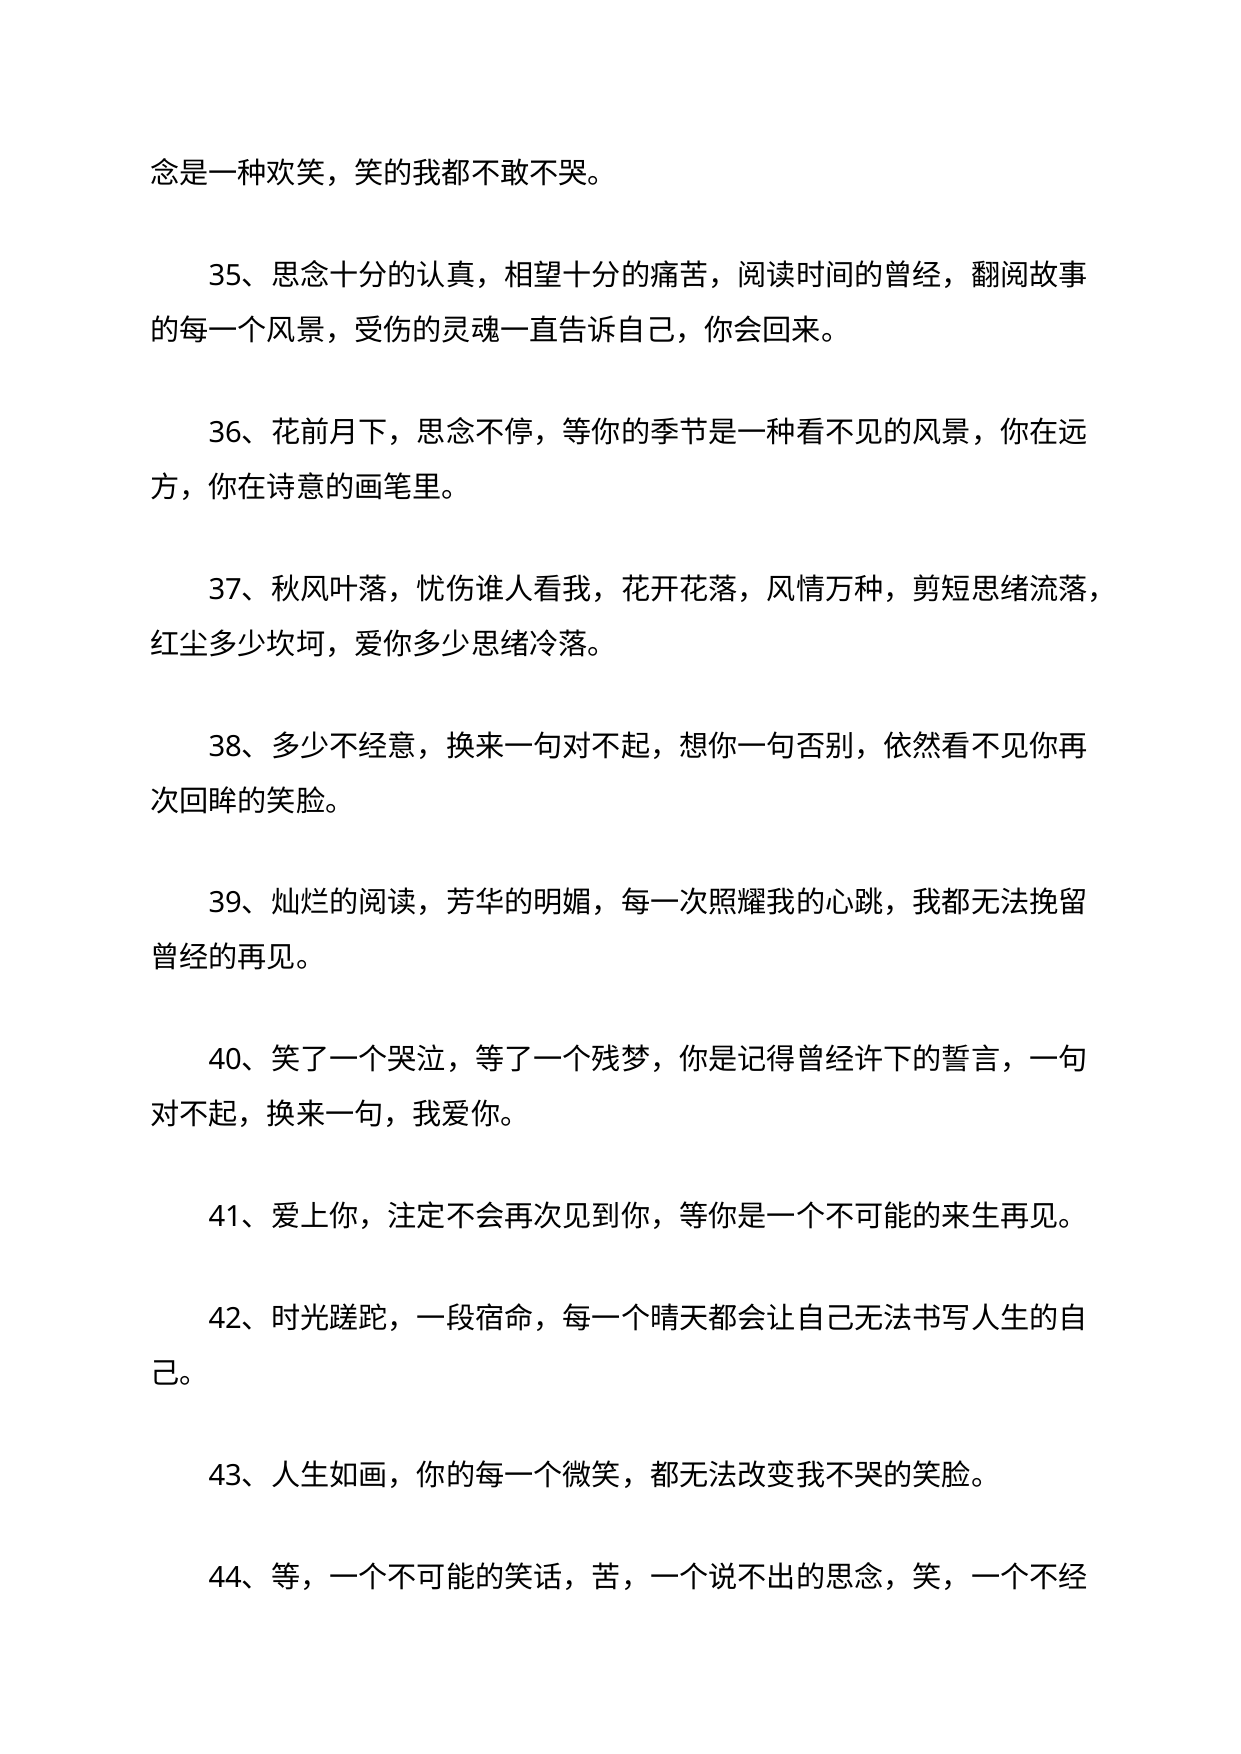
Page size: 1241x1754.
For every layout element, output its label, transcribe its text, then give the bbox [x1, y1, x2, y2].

text 39、灿烂的阅读，芳华的明媚，每一次照耀我的心跳，我都无法挽留曾经的再见。 [150, 879, 1090, 976]
text 40、笑了一个哭泣，等了一个残梦，你是记得曾经许下的誓言，一句对不起，换来一句，我爱你。 [150, 1036, 1090, 1133]
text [150, 1553, 1090, 1596]
text 42、时光蹉跎，一段宿命，每一个晴天都会让自己无法书写人生的自己。 [150, 1294, 1090, 1392]
text 41、爱上你，注定不会再次见到你，等你是一个不可能的来生再见。 [150, 1192, 1090, 1235]
text 37、秋风叶落，忧伤谁人看我，花开花落，风情万种，剪短思绪流落，红尘多少坎坷，爱你多少思绪冷落。 [150, 565, 1090, 663]
text 36、花前月下，思念不停，等你的季节是一种看不见的风景，你在远方，你在诗意的画笔里。 [150, 408, 1090, 506]
text 43、人生如画，你的每一个微笑，都无法改变我不哭的笑脸。 [150, 1451, 1090, 1493]
text 38、多少不经意，换来一句对不起，想你一句否别，依然看不见你再次回眸的笑脸。 [150, 722, 1090, 819]
text 35、思念十分的认真，相望十分的痛苦，阅读时间的曾经，翻阅故事的每一个风景，受伤的灵魂一直告诉自己，你会回来。 [150, 252, 1090, 349]
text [150, 150, 1090, 192]
